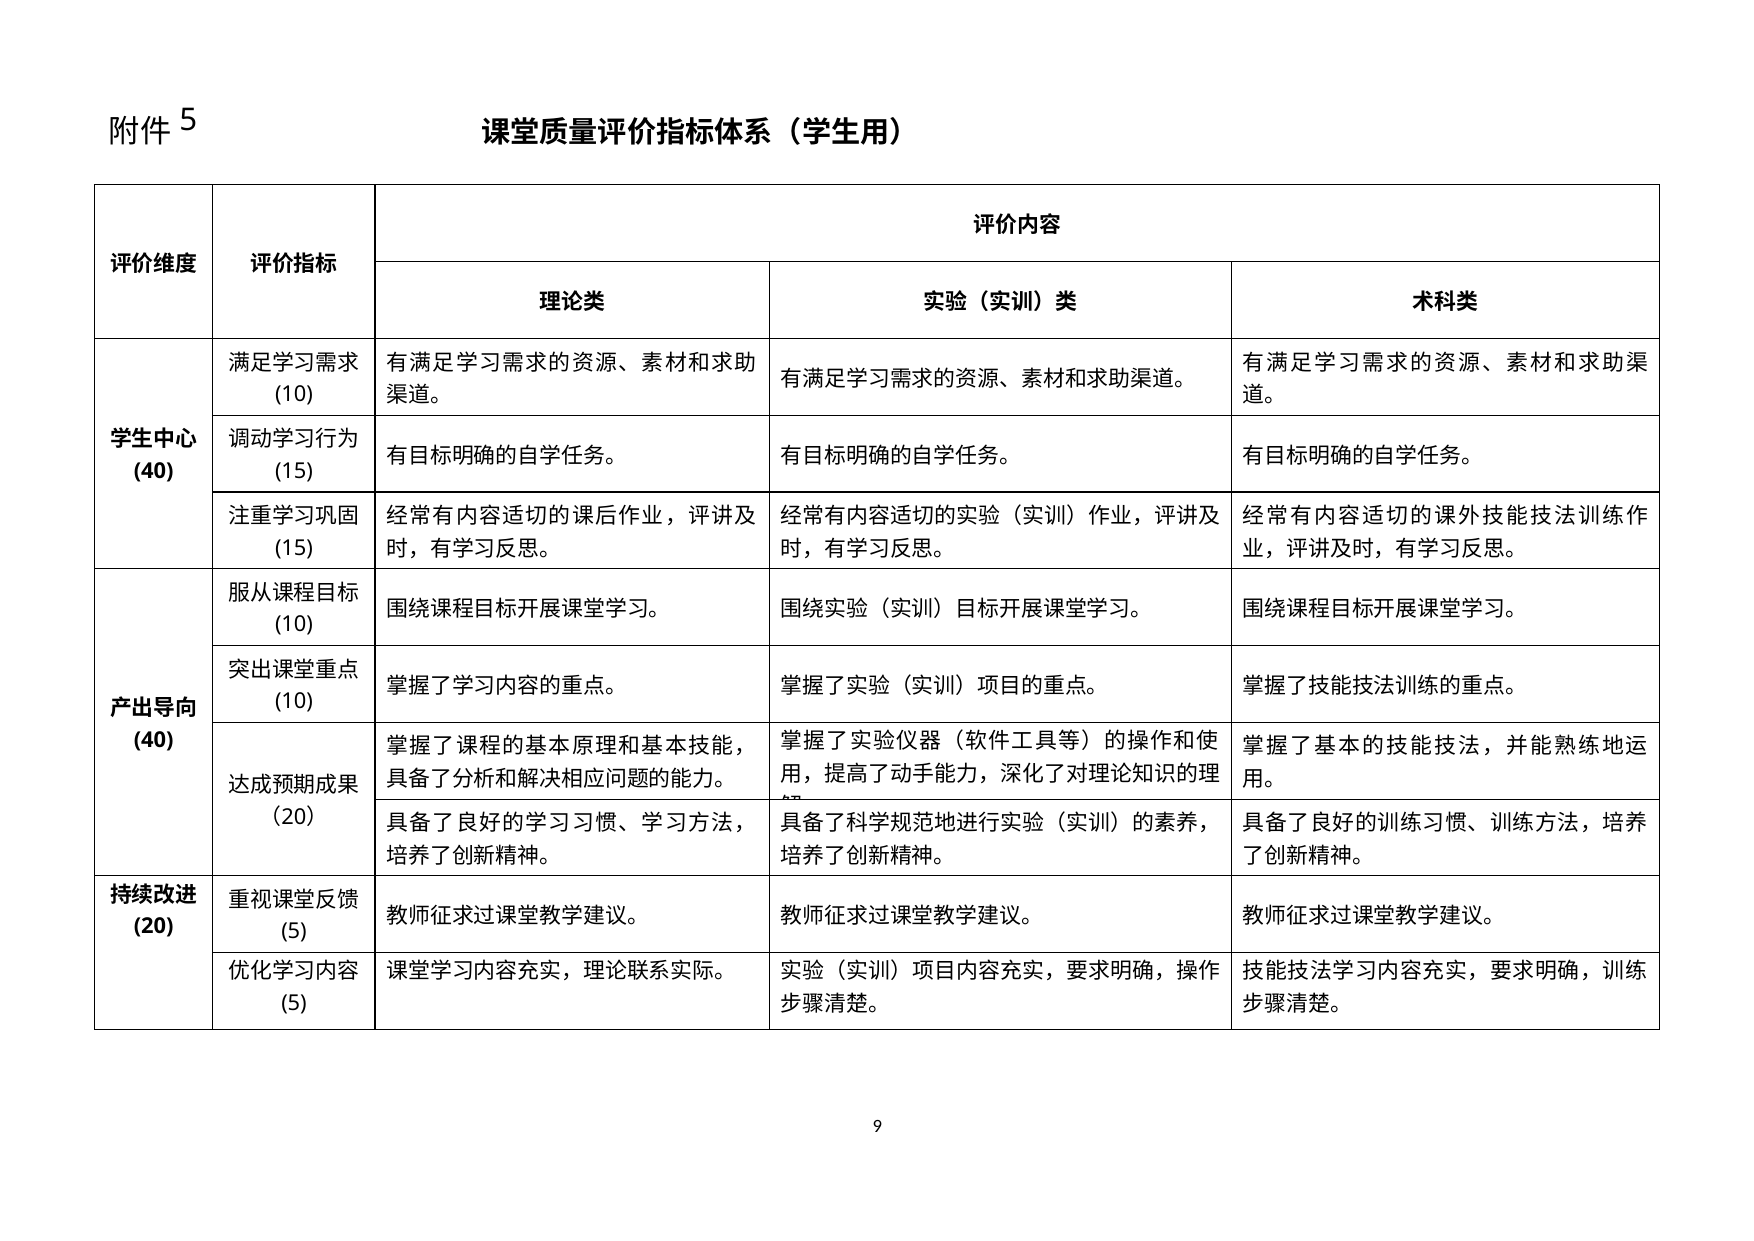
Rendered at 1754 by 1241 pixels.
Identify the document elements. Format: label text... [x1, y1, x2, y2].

table_cell 产出导向 (40) [95, 569, 212, 875]
table_cell 实验（实训）项目内容充实，要求明确，操作步骤清楚。 [770, 953, 1231, 1029]
table_cell 突出课堂重点 (10) [213, 646, 374, 722]
table_cell 有满足学习需求的资源、素材和求助渠道。 [376, 339, 769, 415]
table_cell 掌握了实验仪器（软件工具等）的操作和使用，提高了动手能力，深化了对理论知识的理解。 [770, 723, 1231, 798]
table_cell 掌握了实验（实训）项目的重点。 [770, 646, 1231, 722]
table_cell 持续改进 (20) [95, 876, 212, 1029]
text 附件5 课堂质量评价指标体系（学生用） [75, 91, 1654, 156]
table_cell 理论类 [376, 262, 769, 338]
table_cell 围绕课程目标开展课堂学习。 [1232, 569, 1659, 645]
table_cell 教师征求过课堂教学建议。 [770, 876, 1231, 952]
table_cell 有目标明确的自学任务。 [376, 416, 769, 491]
table_cell 课堂学习内容充实，理论联系实际。 [376, 953, 769, 1029]
table_cell 满足学习需求 (10) [213, 339, 374, 415]
table_header 评价维度 [95, 185, 212, 338]
table_cell 经常有内容适切的实验（实训）作业，评讲及时，有学习反思。 [770, 493, 1231, 568]
table_cell 调动学习行为 (15) [213, 416, 374, 491]
table_cell 术科类 [1232, 262, 1659, 338]
table_cell 优化学习内容 (5) [213, 953, 374, 1029]
table_cell 有满足学习需求的资源、素材和求助渠道。 [770, 339, 1231, 415]
table_cell 围绕实验（实训）目标开展课堂学习。 [770, 569, 1231, 645]
table_cell 有目标明确的自学任务。 [1232, 416, 1659, 491]
table_cell 有满足学习需求的资源、素材和求助渠道。 [1232, 339, 1659, 415]
table_cell 重视课堂反馈 (5) [213, 876, 374, 952]
table_cell 学生中心 (40) [95, 339, 212, 568]
table_cell 教师征求过课堂教学建议。 [1232, 876, 1659, 952]
table_cell 掌握了课程的基本原理和基本技能，具备了分析和解决相应问题的能力。 [376, 723, 769, 798]
table_cell 经常有内容适切的课外技能技法训练作业，评讲及时，有学习反思。 [1232, 493, 1659, 568]
table_cell 掌握了基本的技能技法，并能熟练地运用。 [1232, 723, 1659, 798]
table_cell 注重学习巩固 (15) [213, 493, 374, 568]
table_cell 服从课程目标 (10) [213, 569, 374, 645]
table_cell 掌握了学习内容的重点。 [376, 646, 769, 722]
table_cell 具备了良好的训练习惯、训练方法，培养了创新精神。 [1232, 800, 1659, 875]
table_cell 技能技法学习内容充实，要求明确，训练步骤清楚。 [1232, 953, 1659, 1029]
table_cell 具备了科学规范地进行实验（实训）的素养，培养了创新精神。 [770, 800, 1231, 875]
table_cell 掌握了技能技法训练的重点。 [1232, 646, 1659, 722]
table_cell 达成预期成果 （20） [213, 723, 374, 875]
table_cell 围绕课程目标开展课堂学习。 [376, 569, 769, 645]
table_header 评价指标 [213, 185, 374, 338]
table_cell 有目标明确的自学任务。 [770, 416, 1231, 491]
table_header 评价内容 [376, 185, 1659, 261]
table_cell 经常有内容适切的课后作业，评讲及时，有学习反思。 [376, 493, 769, 568]
table_cell 教师征求过课堂教学建议。 [376, 876, 769, 952]
table_cell 具备了良好的学习习惯、学习方法，培养了创新精神。 [376, 800, 769, 875]
table_cell 实验（实训）类 [770, 262, 1231, 338]
